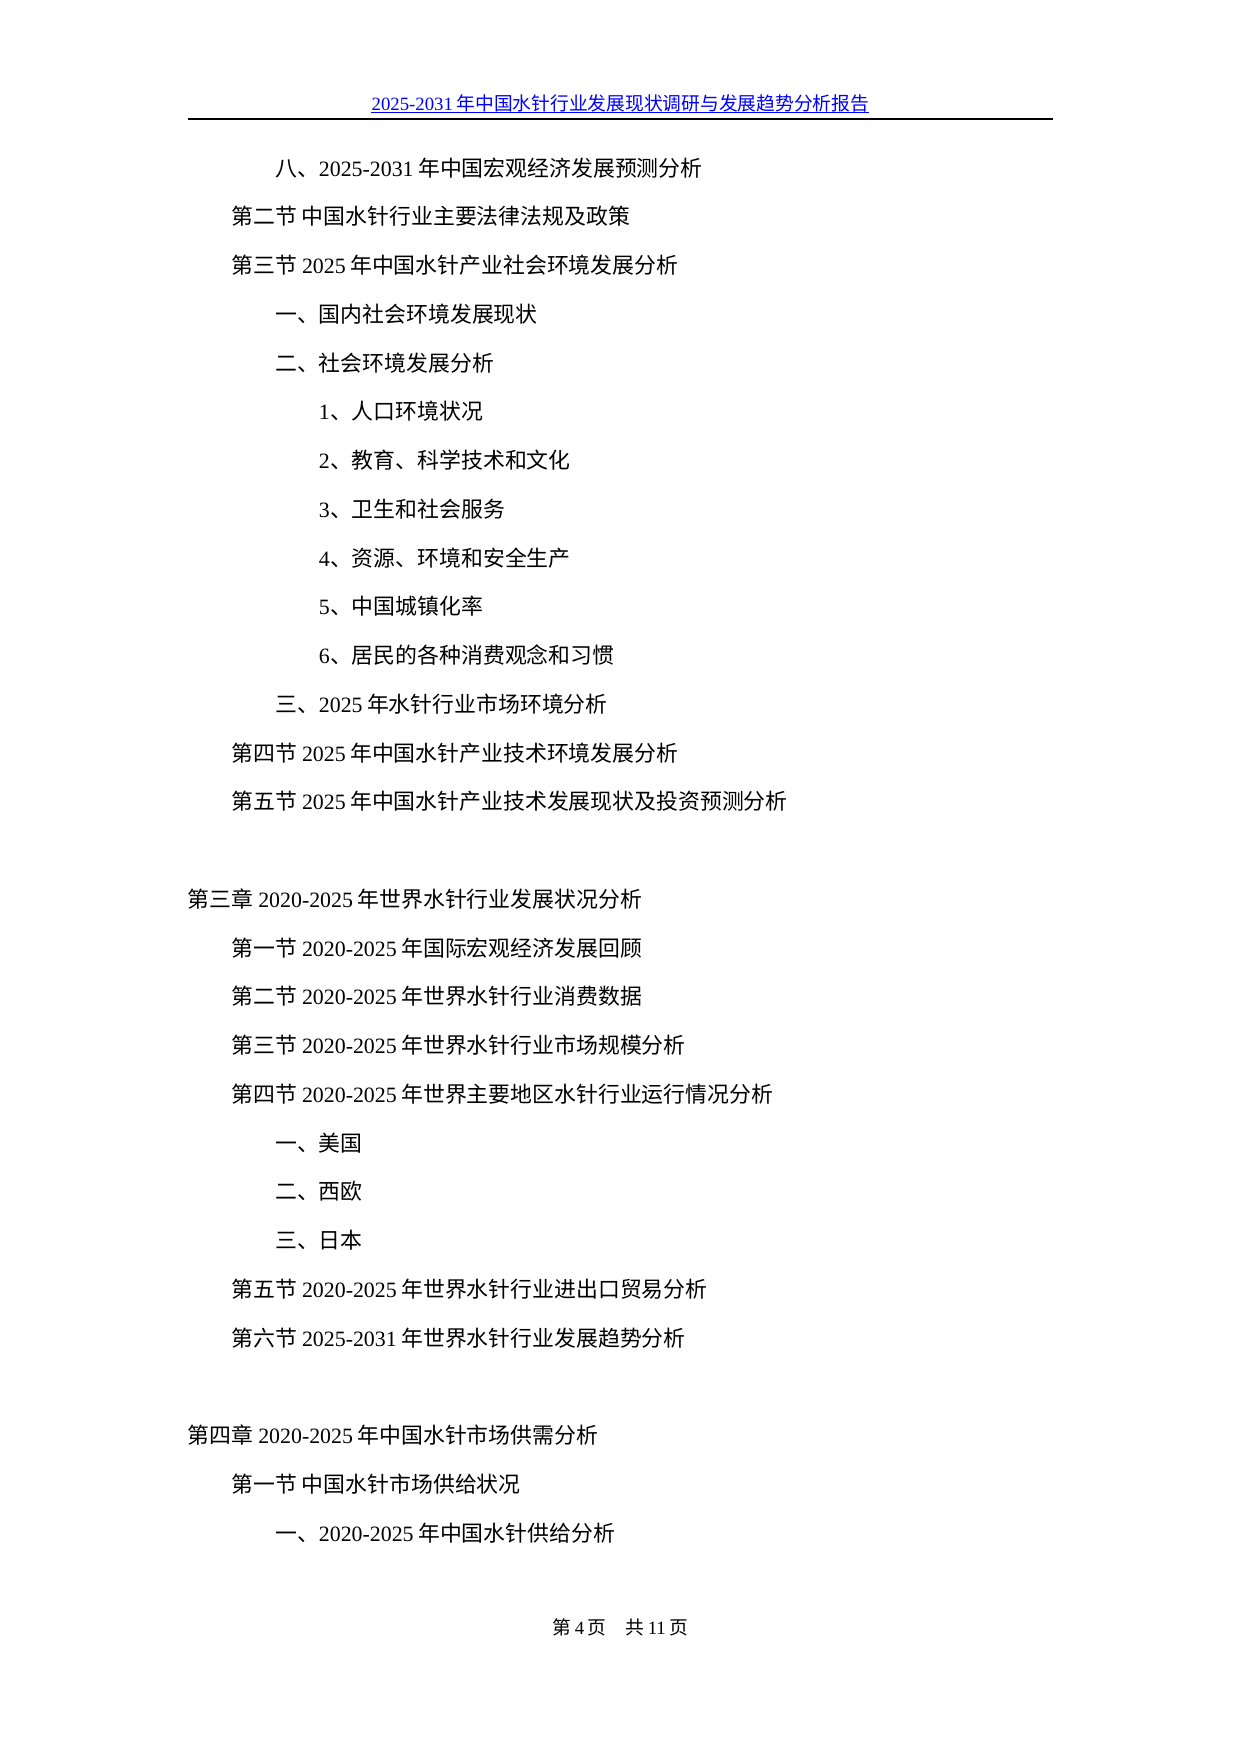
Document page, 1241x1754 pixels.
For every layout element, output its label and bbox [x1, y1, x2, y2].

text [187, 150, 1053, 1548]
